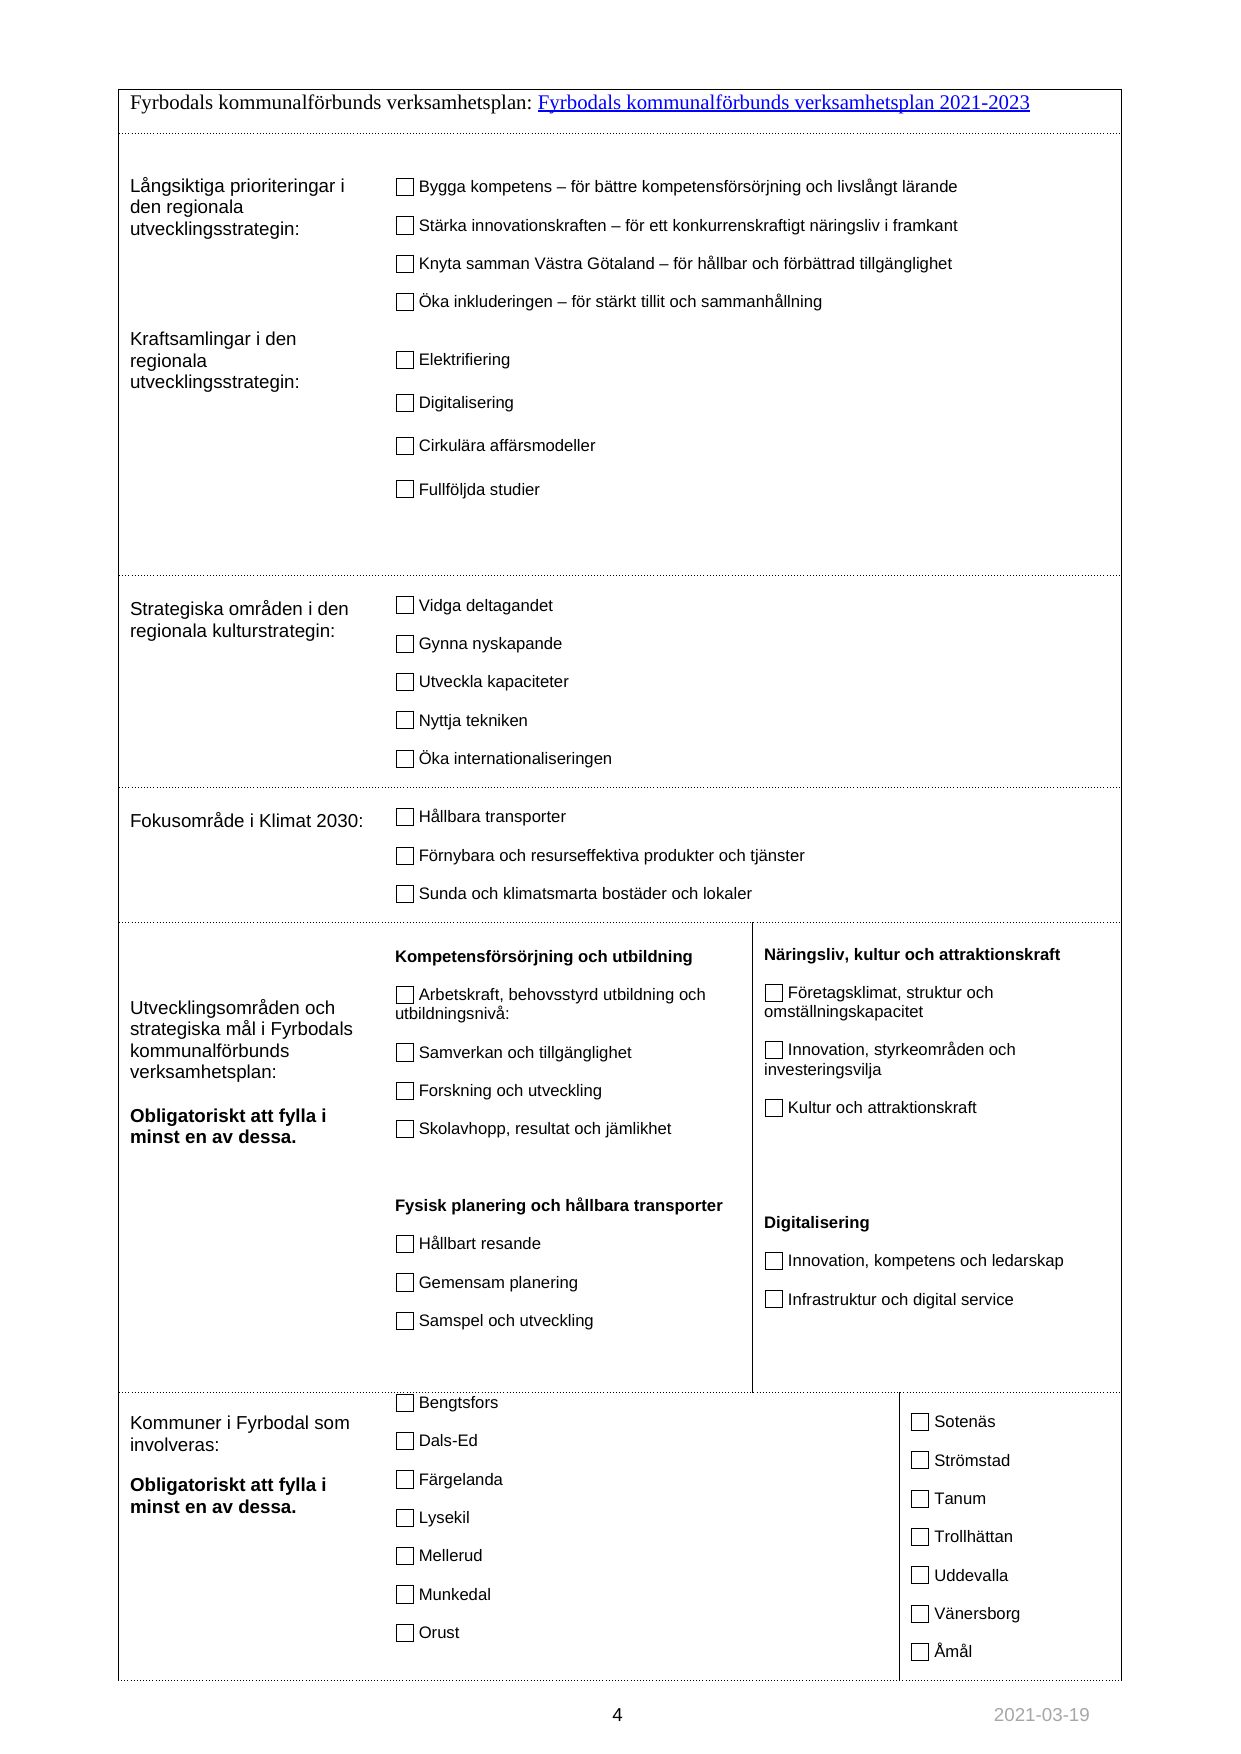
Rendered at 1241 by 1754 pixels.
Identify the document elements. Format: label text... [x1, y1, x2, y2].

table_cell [384, 1392, 899, 1680]
table_cell Strategiska områden i den regionala kulturstrategin: [119, 575, 383, 787]
table_cell Långsiktiga prioriteringar i den regionala utvecklingsstrategin: Kraftsamlingar i den regionala utvecklingsstrategin: [119, 133, 383, 575]
table_cell Utvecklingsområden och strategiska mål i Fyrbodals kommunalförbunds verksamhetsplan: Obligatoriskt att fylla i minst en av dessa. [119, 922, 383, 1392]
table_cell Vidga deltagandet Gynna nyskapande Utveckla kapaciteter Nyttja tekniken Öka internationaliseringen [384, 575, 1121, 787]
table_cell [119, 1392, 383, 1680]
table_cell Fokusområde i Klimat 2030: [119, 787, 383, 922]
table_cell Bygga kompetens – för bättre kompetensförsörjning och livslångt lärande Stärka innovationskraften – för ett konkurrenskraftigt näringsliv i framkant Knyta samman Västra Götaland – för hållbar och förbättrad tillgänglighet Öka inkluderingen – för stärkt tillit och sammanhållning Elektrifiering Digitalisering Cirkulära affärsmodeller Fullföljda studier [384, 133, 1121, 575]
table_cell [900, 1392, 1121, 1680]
table_cell Kompetensförsörjning och utbildning Arbetskraft, behovsstyrd utbildning och utbildningsnivå: Samverkan och tillgänglighet Forskning och utveckling Skolavhopp, resultat och jämlikhet Fysisk planering och hållbara transporter Hållbart resande Gemensam planering Samspel och utveckling [384, 922, 752, 1392]
table_cell Näringsliv, kultur och attraktionskraft Företagsklimat, struktur och omställningskapacitet Innovation, styrkeområden och investeringsvilja Kultur och attraktionskraft Digitalisering Innovation, kompetens och ledarskap Infrastruktur och digital service [753, 922, 1121, 1392]
table_cell Hållbara transporter Förnybara och resurseffektiva produkter och tjänster Sunda och klimatsmarta bostäder och lokaler [384, 787, 1121, 922]
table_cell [119, 90, 1121, 133]
